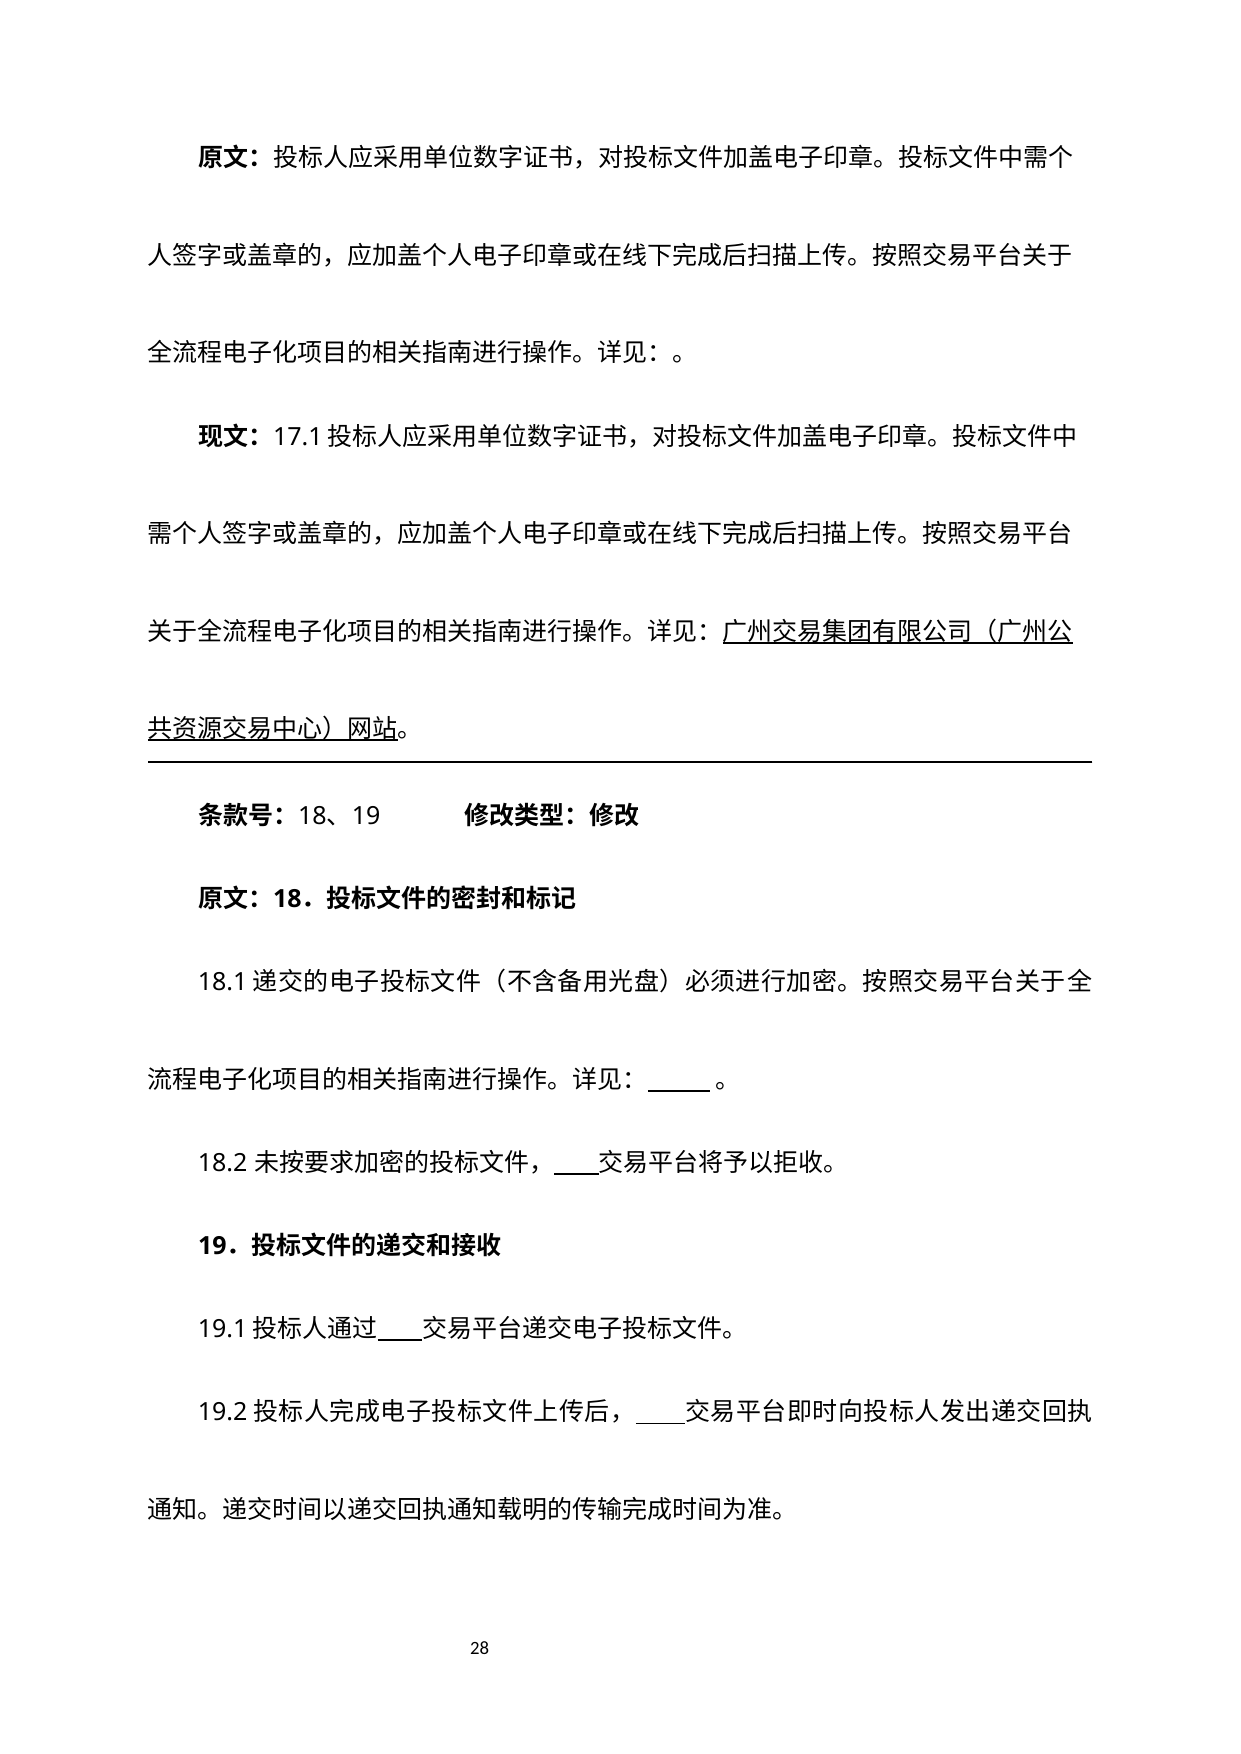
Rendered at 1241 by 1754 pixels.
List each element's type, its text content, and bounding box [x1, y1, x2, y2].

text 条款号：18、19 修改类型：修改 [148, 781, 1092, 846]
text 现文：17.1投标人应采用单位数字证书，对投标文件加盖电子印章。投标文件中需个人签字或盖章的，应加盖个人电子印章或在线下完成后扫描上传。按照交易平台关于全流程电子化项目的相关指南进行操作。详见：广州交易集团有限公司（广州公共资源交易中心）网站。 [148, 402, 1092, 761]
text 18.2 未按要求加密的投标文件， 交易平台将予以拒收。 [148, 1128, 1092, 1193]
text 原文：投标人应采用单位数字证书，对投标文件加盖电子印章。投标文件中需个人签字或盖章的，应加盖个人电子印章或在线下完成后扫描上传。按照交易平台关于全流程电子化项目的相关指南进行操作。详见：。 [148, 123, 1092, 383]
text 18.1递交的电子投标文件（不含备用光盘）必须进行加密。按照交易平台关于全流程电子化项目的相关指南进行操作。详见： 。 [148, 947, 1092, 1110]
text 19.1投标人通过 交易平台递交电子投标文件。 [148, 1294, 1092, 1359]
text 19.2投标人完成电子投标文件上传后， 交易平台即时向投标人发出递交回执通知。递交时间以递交回执通知载明的传输完成时间为准。 [148, 1377, 1092, 1540]
text 原文：18．投标文件的密封和标记 [148, 864, 1092, 929]
text 19．投标文件的递交和接收 [148, 1211, 1092, 1276]
